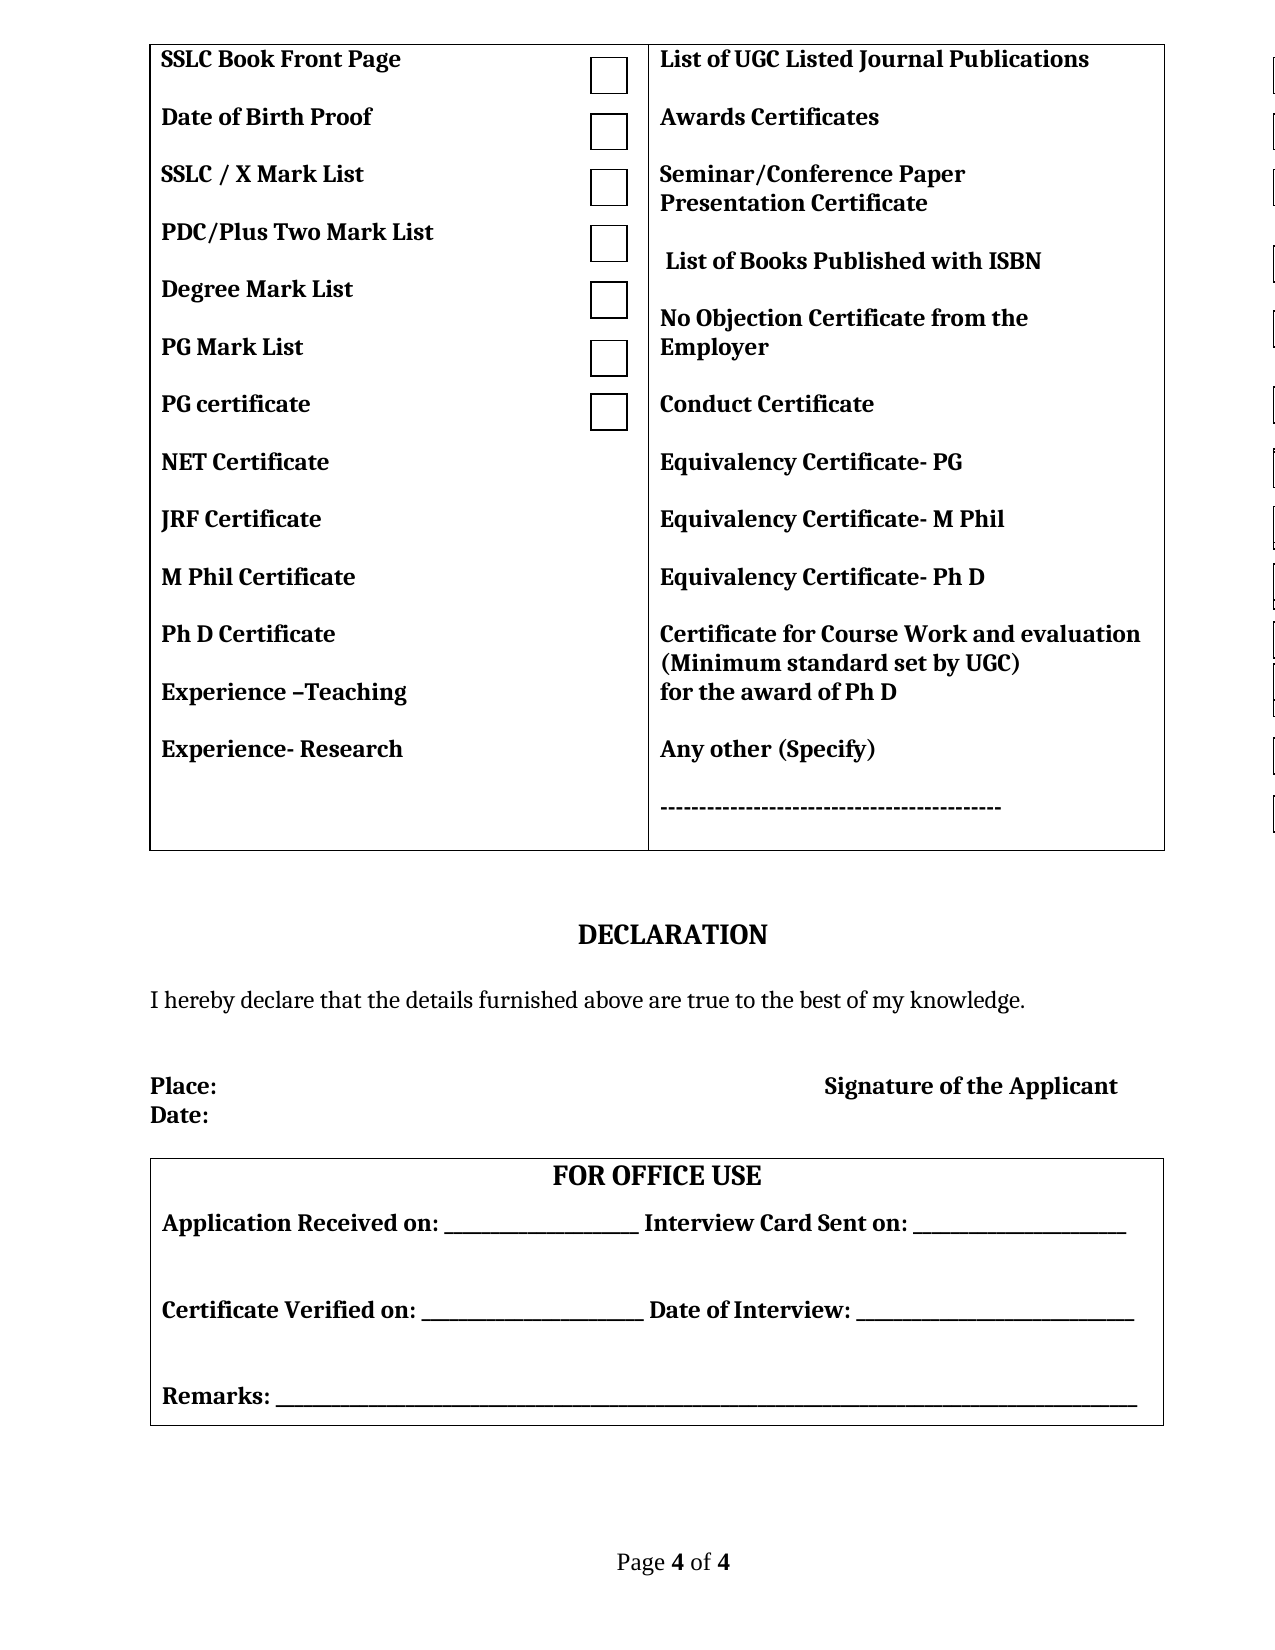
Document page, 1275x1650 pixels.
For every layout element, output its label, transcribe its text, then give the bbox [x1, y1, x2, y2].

text Place: Signature of the Applicant [150, 1072, 1196, 1101]
table_cell SSLC Book Front Page Date of Birth Proof SSLC / X Mark List PDC/Plus Two Mark List Degree Mark List PG Mark List PG certificate NET Certificate JRF Certificate M Phil Certificate Ph D Certificate Experience –Teaching Experience- Research [151, 45, 648, 850]
text Declaration [150, 918, 1196, 952]
table_header FOR OFFICE USE Application Received on: _____________________ Interview Card Sent on: _______________________ Certificate Verified on: ________________________ Date of Interview: ______________________________ Remarks: _____________________________________________________________________________________________ [151, 1159, 1163, 1425]
table_cell List of UGC Listed Journal Publications Awards Certificates Seminar/Conference Paper Presentation Certificate List of Books Published with ISBN No Objection Certificate from the Employer Conduct Certificate Equivalency Certificate- PG Equivalency Certificate- M Phil Equivalency Certificate- Ph D Certificate for Course Work and evaluation (Minimum standard set by UGC) for the award of Ph D Any other (Specify) -------------------------------------------- [649, 45, 1164, 850]
text Date: [150, 1101, 1196, 1129]
text I hereby declare that the details furnished above are true to the best of my knowledge. [150, 986, 1196, 1014]
